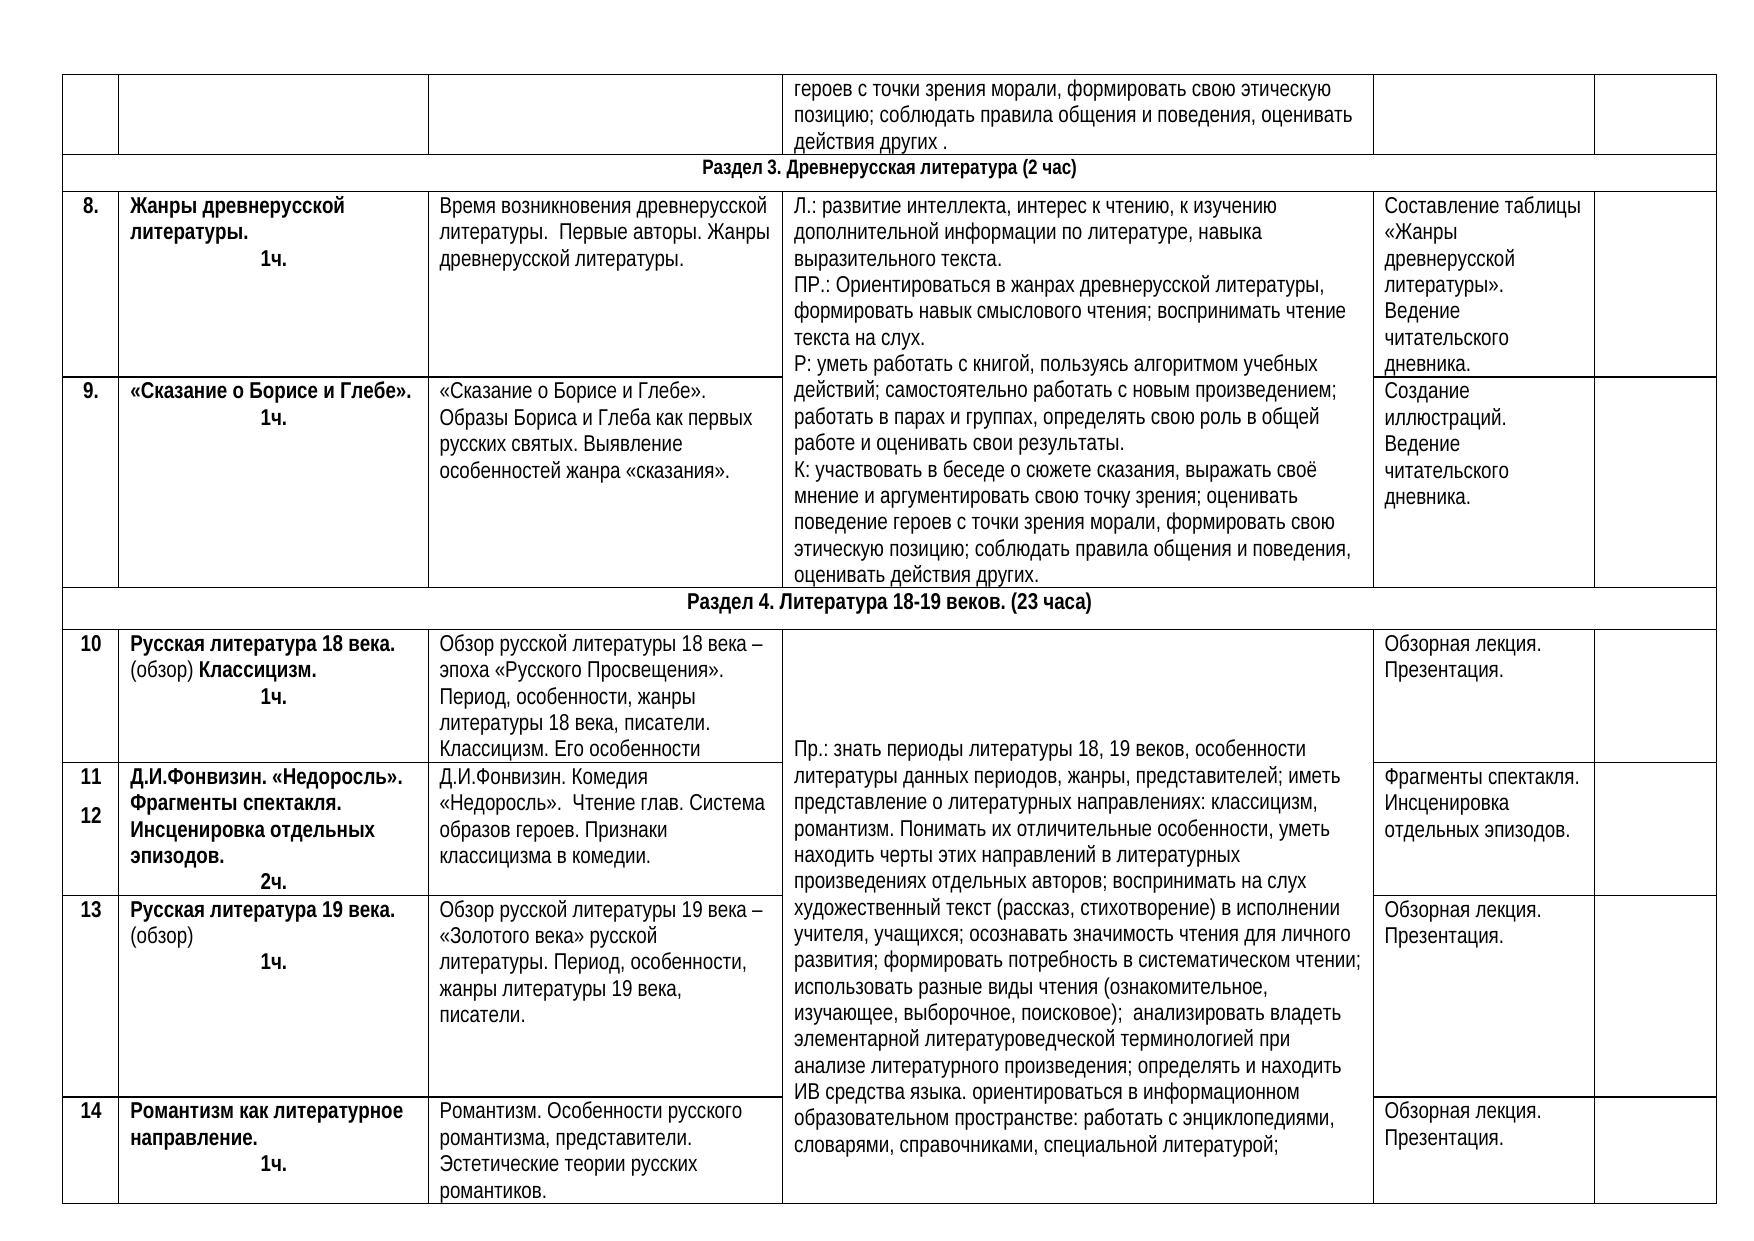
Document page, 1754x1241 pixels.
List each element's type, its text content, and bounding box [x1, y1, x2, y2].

table_cell 10 [63, 630, 118, 762]
table_cell Составление таблицы «Жанры древнерусской литературы». Ведение читательского дневника. [1374, 192, 1594, 376]
table_cell [1595, 1098, 1716, 1203]
table_cell [1595, 75, 1716, 154]
table_cell «Сказание о Борисе и Глебе». 1ч. [119, 378, 428, 587]
table_cell Фрагменты спектакля. Инсценировка отдельных эпизодов. [1374, 763, 1594, 894]
table_cell [1595, 192, 1716, 376]
table_cell Романтизм. Особенности русского романтизма, представители. Эстетические теории русских романтиков. [429, 1098, 782, 1203]
table_cell Обзор русской литературы 19 века – «Золотого века» русской литературы. Период, особенности, жанры литературы 19 века, писатели. [429, 896, 782, 1096]
table_cell Обзорная лекция. Презентация. [1374, 896, 1594, 1096]
table_cell [1595, 378, 1716, 587]
table_cell Романтизм как литературное направление. 1ч. [119, 1098, 428, 1203]
table_cell Л.: развитие интеллекта, интерес к чтению, к изучению дополнительной информации по литературе, навыка выразительного текста. ПР.: Ориентироваться в жанрах древнерусской литературы, формировать навык смыслового чтения; воспринимать чтение текста на слух. Р: уметь работать с книгой, пользуясь алгоритмом учебных действий; самостоятельно работать с новым произведением; работать в парах и группах, определять свою роль в общей работе и оценивать свои результаты. К: участвовать в беседе о сюжете сказания, выражать своё мнение и аргументировать свою точку зрения; оценивать поведение героев с точки зрения морали, формировать свою этическую позицию; соблюдать правила общения и поведения, оценивать действия других. [783, 192, 1373, 587]
table_cell 7. [63, 75, 118, 154]
table_cell Д.И.Фонвизин. «Недоросль». Фрагменты спектакля. Инсценировка отдельных эпизодов. 2ч. [119, 763, 428, 894]
table_cell Обзорная лекция. Презентация. [1374, 630, 1594, 762]
table_cell «Сказание о Борисе и Глебе». Образы Бориса и Глеба как первых русских святых. Выявление особенностей жанра «сказания». [429, 378, 782, 587]
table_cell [429, 75, 782, 154]
table_cell Пр.: знать периоды литературы 18, 19 веков, особенности литературы данных периодов, жанры, представителей; иметь представление о литературных направлениях: классицизм, романтизм. Понимать их отличительные особенности, уметь находить черты этих направлений в литературных произведениях отдельных авторов; воспринимать на слух художественный текст (рассказ, стихотворение) в исполнении учителя, учащихся; осознавать значимость чтения для личного развития; формировать потребность в систематическом чтении; использовать разные виды чтения (ознакомительное, изучающее, выборочное, поисковое); анализировать владеть элементарной литературоведческой терминологией при анализе литературного произведения; определять и находить ИВ средства языка. ориентироваться в информационном образовательном пространстве: работать с энциклопедиями, словарями, справочниками, специальной литературой; Л: интерес к чтению, формирование литературного вкуса; внутренней позиции на уровне понимания необходимости чтения как одного из средств самовыражения в социальной жизни, осознание эстетической ценности книги; уважительное отношение к родному языку, гордость за него; развивать учебно-познавательный интерес к новому учебному материалу. Формирование навыков инсценирования и выразительного чтения, исследования текста. Р.: участвовать в проектной деятельности , литературных играх;, уметь работать с книгой, пользуясь алгоритмом учебных действий; учиться высказывать своё предположение (версию) на основе работы с книгой; самостоятельно работать с новым произведением; работать в парах и группах, определять свою роль в общей работе и оценивать свои результаты, определять и формировать цель деятельности на занятии с помощью учителя. принимать и сохранять учебно-творческую задачу; работать по плану, сверяя свои действия с целью, прогнозировать, корректировать свою деятельность; П.: находить ответы на вопросы в тексте, иллюстрациях; делать выводы в результате совместной работы класса и учителя; пользоваться разными видами чтения: изучающим, просмотровым, ознакомительным; извлекать информацию, представленную в разных формах (сплошной текст; несплошной текст – иллюстрация, таблица, схема); К.: договариваться с одноклассниками совместно с учителем о правилах поведения и общения и следовать им; учиться работать в паре, группе. участвовать в беседе о сюжете книги, выражать своё мнение и аргументировать свою точку зрения; уметь формулировать собственное мнение и позицию, аргументировать её и координировать её с позициями партнёров в сотрудничестве при выработке общего решения в совместной деятельности; адекватно использовать речевые средства для решения различных коммуникативных задач; владеть монологической и диалогической формами речи, различными видами монолога и диалога; ; [783, 630, 1373, 1203]
table_cell 13 [63, 896, 118, 1096]
table_cell Д.И.Фонвизин. Комедия «Недоросль». Чтение глав. Система образов героев. Признаки классицизма в комедии. [429, 763, 782, 894]
table_cell Русская литература 18 века. (обзор) Классицизм. 1ч. [119, 630, 428, 762]
table_cell 11 12 [63, 763, 118, 894]
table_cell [1374, 75, 1594, 154]
table_cell Обзор русской литературы 18 века – эпоха «Русского Просвещения». Период, особенности, жанры литературы 18 века, писатели. Классицизм. Его особенности [429, 630, 782, 762]
table_cell Раздел 3. Древнерусская литература (2 час) [63, 155, 1716, 191]
table_cell 14 [63, 1098, 118, 1203]
table_cell 8. [63, 192, 118, 376]
table_cell Создание иллюстраций. Ведение читательского дневника. [1374, 378, 1594, 587]
table_cell Обзорная лекция. Презентация. [1374, 1098, 1594, 1203]
table_cell [1595, 630, 1716, 762]
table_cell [119, 75, 428, 154]
table_cell [1595, 896, 1716, 1096]
table_cell Раздел 4. Литература 18-19 веков. (23 часа) [63, 588, 1716, 629]
table_cell Жанры древнерусской литературы. 1ч. [119, 192, 428, 376]
table_cell [1595, 763, 1716, 894]
table_cell 9. [63, 378, 118, 587]
table_cell Время возникновения древнерусской литературы. Первые авторы. Жанры древнерусской литературы. [429, 192, 782, 376]
table_cell Русская литература 19 века. (обзор) 1ч. [119, 896, 428, 1096]
